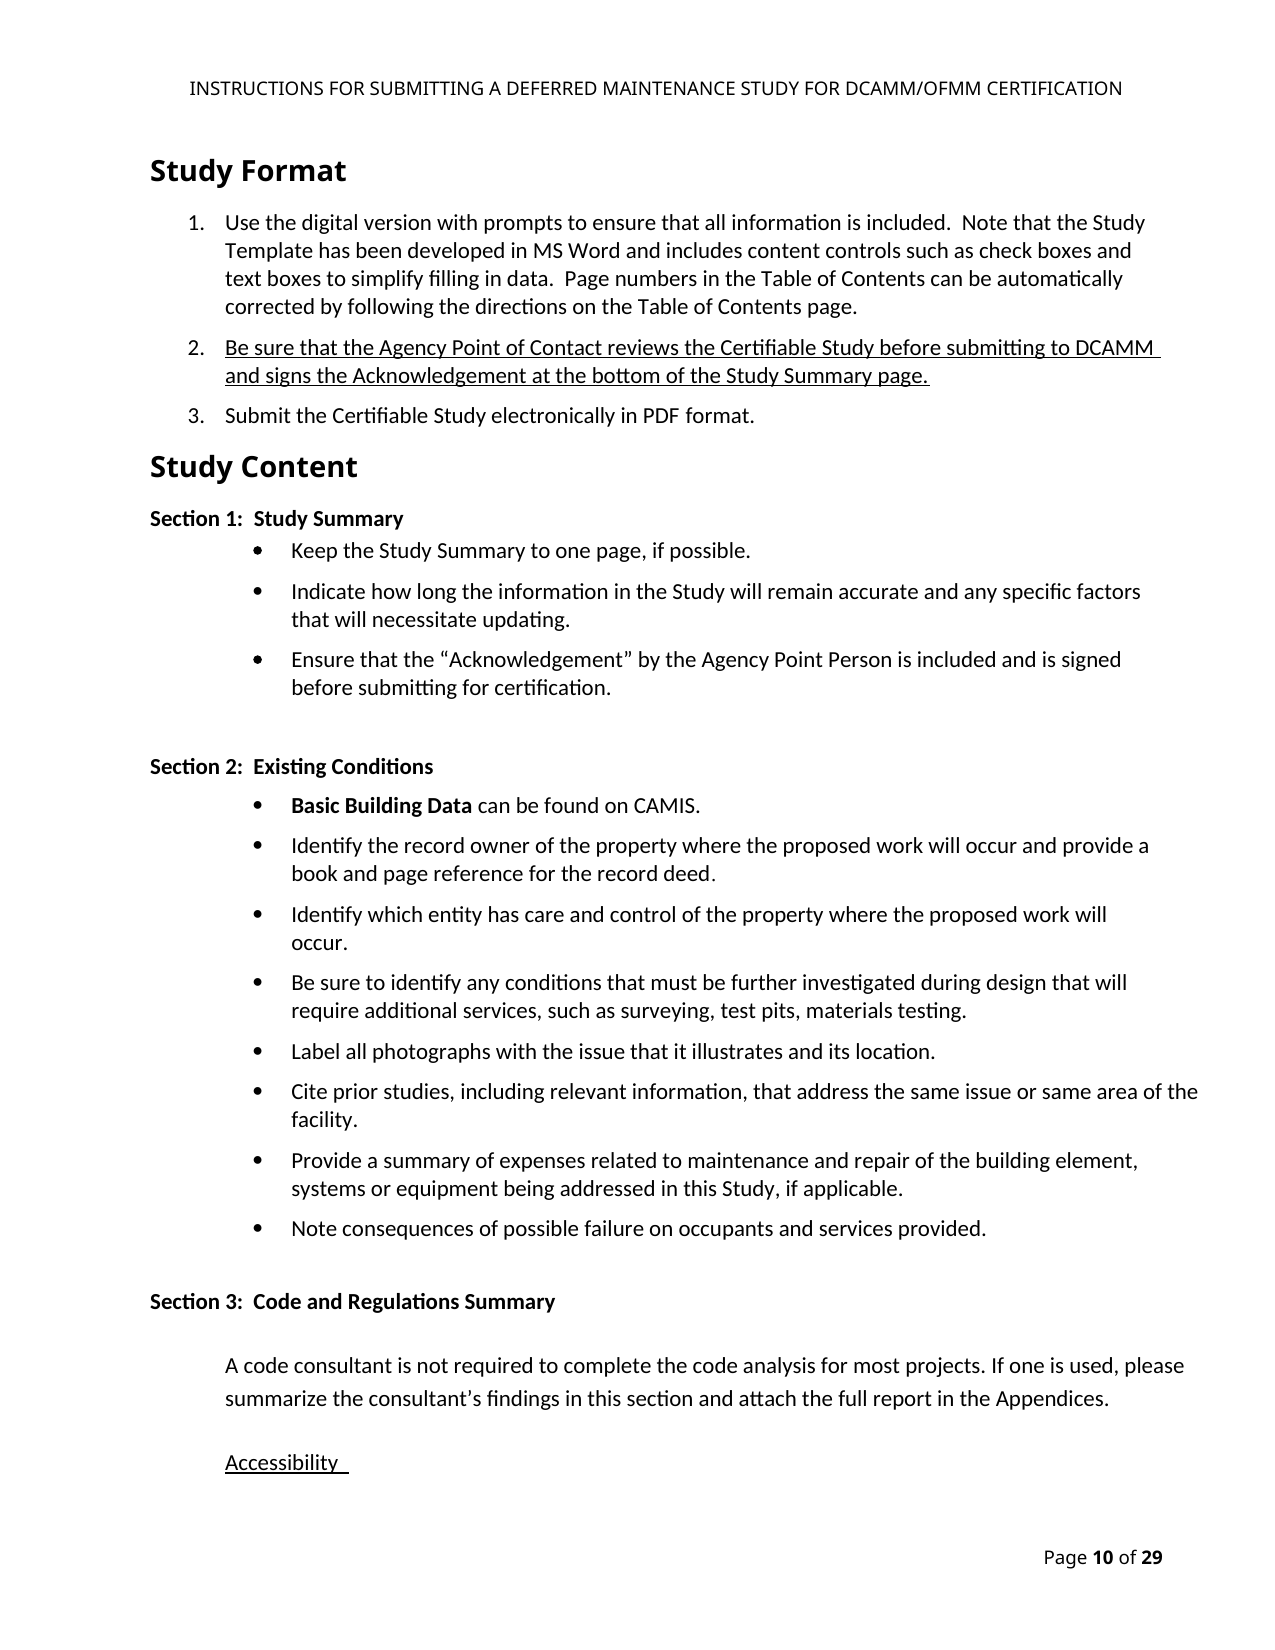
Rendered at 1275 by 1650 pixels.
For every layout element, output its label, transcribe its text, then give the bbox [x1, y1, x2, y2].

list Be sure to identify any conditions that must be further investigated during design that will require additional services, such as surveying, test pits, materials testing. [253, 968, 1162, 1024]
list Indicate how long the information in the Study will remain accurate and any specific factors that will necessitate updating. [253, 577, 1162, 633]
list Use the digital version with prompts to ensure that all information is included. Note that the Study Template has been developed in MS Word and includes content controls such as check boxes and text boxes to simplify filling in data. Page numbers in the Table of Contents can be automatically corrected by following the directions on the Table of Contents page. [187, 208, 1162, 320]
list Identify which entity has care and control of the property where the proposed work will occur. [253, 900, 1162, 956]
subtitle Study Format [150, 150, 1162, 190]
list Keep the Study Summary to one page, if possible. [253, 536, 1162, 564]
list Note consequences of possible failure on occupants and services provided. [253, 1214, 1200, 1242]
list Provide a summary of expenses related to maintenance and repair of the building element, systems or equipment being addressed in this Study, if applicable. [253, 1146, 1200, 1202]
text Accessibility [225, 1448, 1200, 1476]
text Section 3: Code and Regulations Summary [150, 1287, 1200, 1315]
list Identify the record owner of the property where the proposed work will occur and provide a book and page reference for the record deed. [253, 831, 1162, 887]
list Cite prior studies, including relevant information, that address the same issue or same area of the facility. [253, 1077, 1200, 1133]
list Be sure that the Agency Point of Contact reviews the Certifiable Study before submitting to DCAMM and signs the Acknowledgement at the bottom of the Study Summary page. [187, 333, 1162, 389]
text A code consultant is not required to complete the code analysis for most projects. If one is used, please summarize the consultant’s findings in this section and attach the full report in the Appendices. [225, 1352, 1200, 1412]
text Section 2: Existing Conditions [150, 752, 1162, 780]
list Label all photographs with the issue that it illustrates and its location. [253, 1037, 1162, 1065]
list Submit the Certifiable Study electronically in PDF format. [187, 401, 1162, 429]
list Basic Building Data can be found on CAMIS. [253, 791, 1162, 819]
text Section 1: Study Summary [150, 504, 1162, 532]
text Study Content [150, 446, 1162, 486]
list Ensure that the “Acknowledgement” by the Agency Point Person is included and is signed before submitting for certification. [253, 645, 1162, 701]
